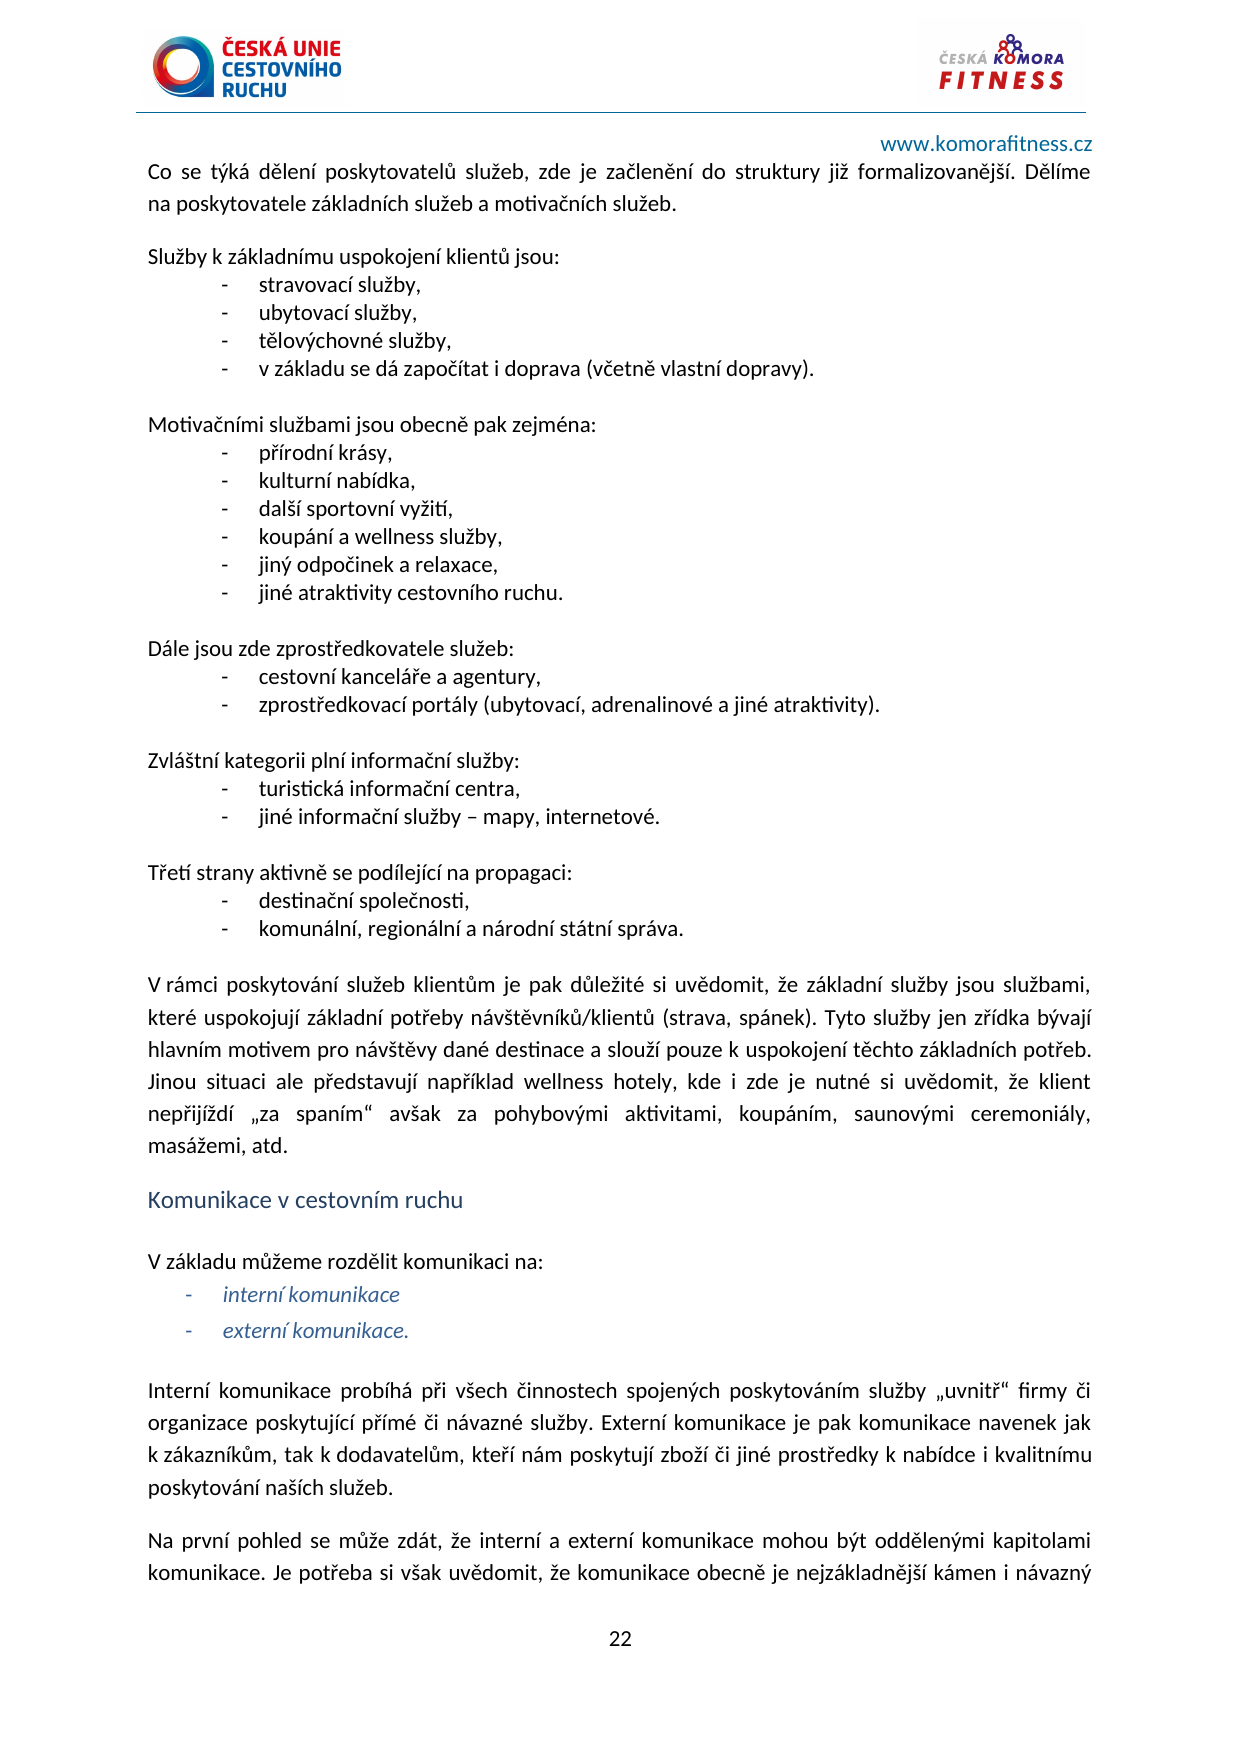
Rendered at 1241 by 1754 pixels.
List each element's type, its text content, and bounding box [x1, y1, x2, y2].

list kulturní nabídka, [221, 466, 1093, 494]
list jiné informační služby – mapy, internetové. [221, 802, 1093, 830]
list koupání a wellness služby, [221, 522, 1093, 550]
subtitle Komunikace v cestovním ruchu [148, 1184, 1093, 1215]
list zprostředkovací portály (ubytovací, adrenalinové a jiné atraktivity). [221, 690, 1093, 718]
list destinační společnosti, [221, 886, 1093, 914]
list jiný odpočinek a relaxace, [221, 550, 1093, 578]
list další sportovní vyžití, [221, 494, 1093, 522]
subtitle externí komunikace. [185, 1316, 1093, 1344]
text Třetí strany aktivně se podílející na propagaci: [148, 858, 1093, 886]
list v základu se dá započítat i doprava (včetně vlastní dopravy). [221, 354, 1093, 382]
text Dále jsou zde zprostředkovatele služeb: [148, 634, 1093, 662]
text V rámci poskytování služeb klientům je pak důležité si uvědomit, že základní služby jsou službami, které uspokojují základní potřeby návštěvníků/klientů (strava, spánek). Tyto služby jen zřídka bývají hlavním motivem pro návštěvy dané destinace a slouží pouze k uspokojení těchto základních potřeb. Jinou situaci ale představují například wellness hotely, kde i zde je nutné si uvědomit, že klient nepřijíždí „za spaním“ avšak za pohybovými aktivitami, koupáním, saunovými ceremoniály, masážemi, atd. [148, 971, 1093, 1159]
text Služby k základnímu uspokojení klientů jsou: [148, 242, 1093, 270]
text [148, 1526, 1093, 1586]
list cestovní kanceláře a agentury, [221, 662, 1093, 690]
list přírodní krásy, [221, 438, 1093, 466]
text V základu můžeme rozdělit komunikaci na: [148, 1247, 1093, 1276]
subtitle interní komunikace [185, 1280, 1093, 1308]
list jiné atraktivity cestovního ruchu. [221, 578, 1093, 606]
list komunální, regionální a národní státní správa. [221, 914, 1093, 942]
text Zvláštní kategorii plní informační služby: [148, 746, 1093, 774]
list stravovací služby, [221, 270, 1093, 298]
text Motivačními službami jsou obecně pak zejména: [148, 410, 1093, 438]
list tělovýchovné služby, [221, 326, 1093, 354]
list ubytovací služby, [221, 298, 1093, 326]
picture [142, 26, 350, 107]
text Interní komunikace probíhá při všech činnostech spojených poskytováním služby „uvnitř“ firmy či organizace poskytující přímé či návazné služby. Externí komunikace je pak komunikace navenek jak k zákazníkům, tak k dodavatelům, kteří nám poskytují zboží či jiné prostředky k nabídce i kvalitnímu poskytování naších služeb. [148, 1376, 1093, 1501]
text Co se týká dělení poskytovatelů služeb, zde je začlenění do struktury již formalizovanější. Dělíme na poskytovatele základních služeb a motivačních služeb. [148, 157, 1093, 217]
list turistická informační centra, [221, 774, 1093, 802]
picture [915, 18, 1087, 109]
